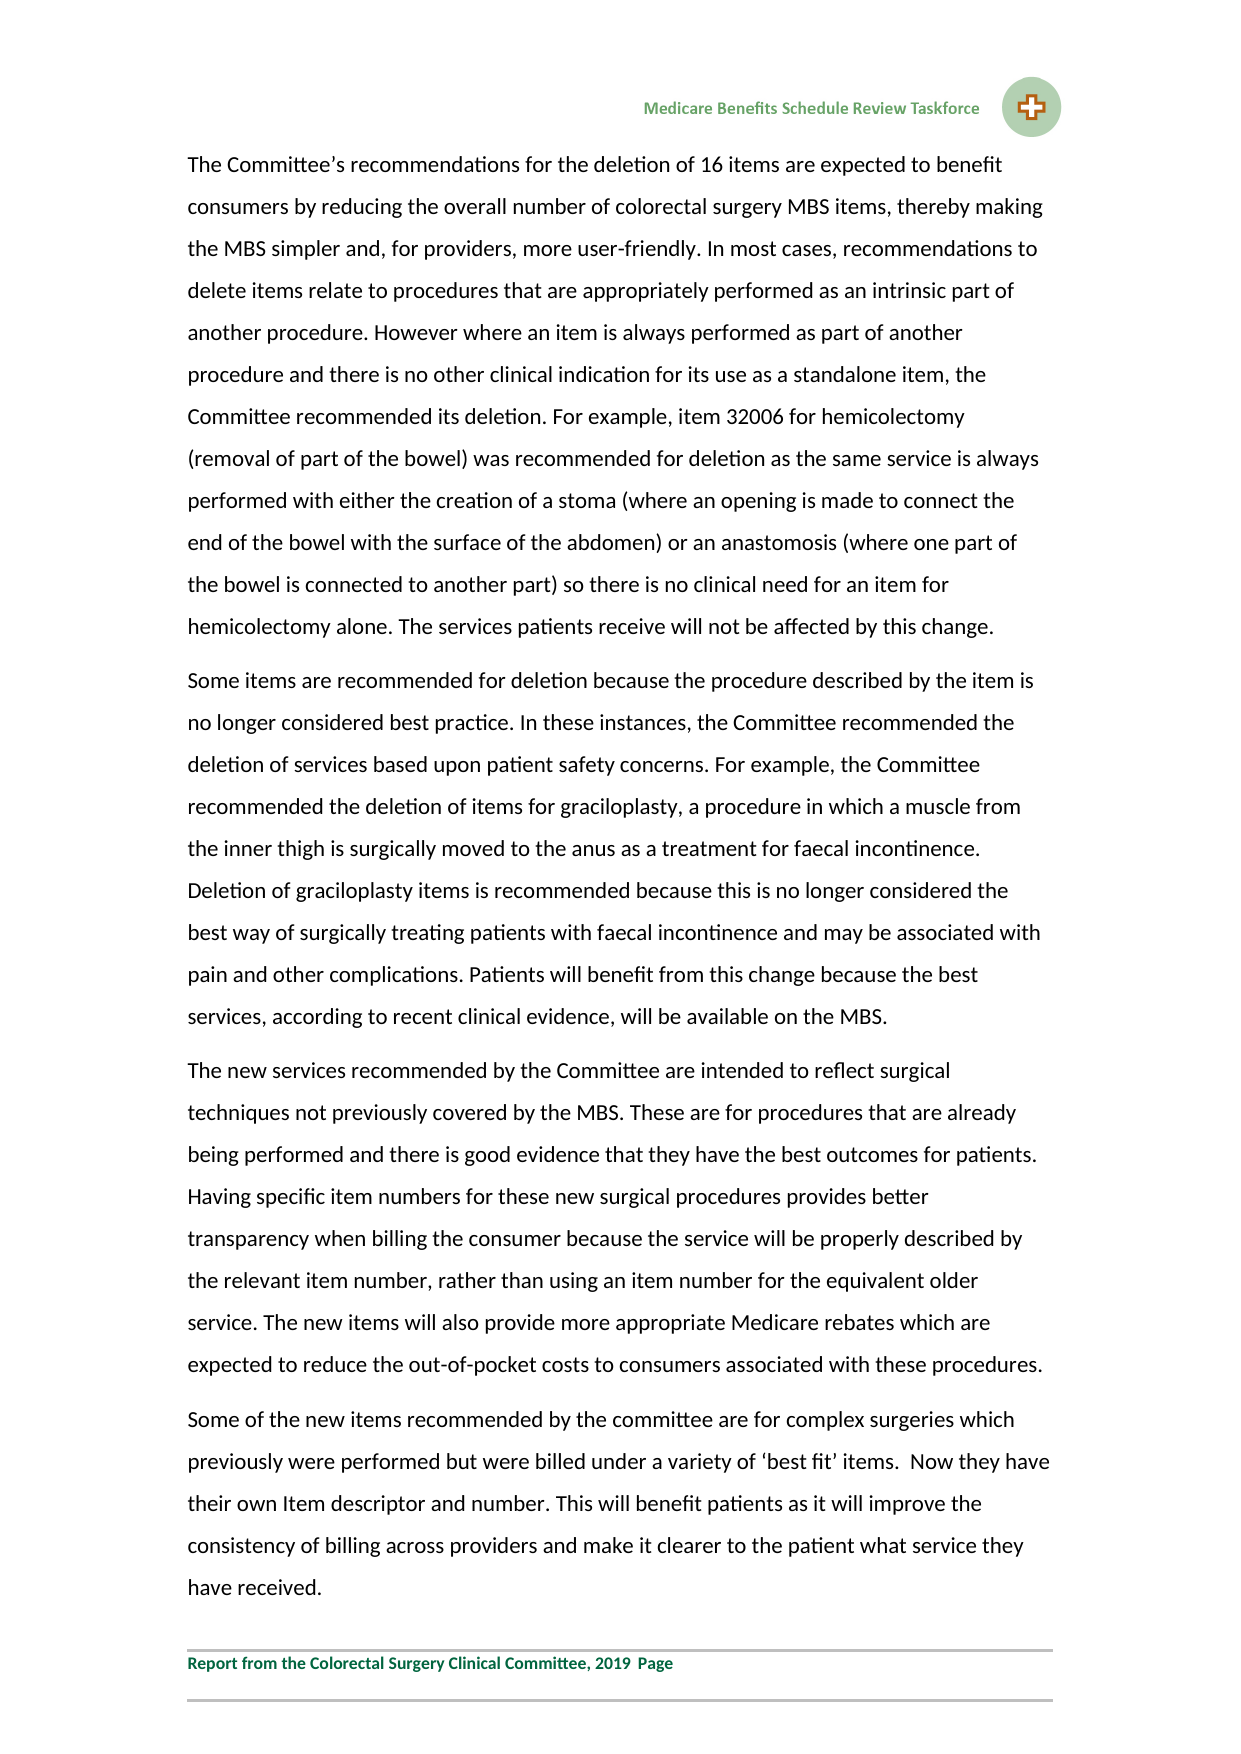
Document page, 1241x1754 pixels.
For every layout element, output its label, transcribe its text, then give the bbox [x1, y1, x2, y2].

text The Committee’s recommendations for the deletion of 16 items are expected to benefit consumers by reducing the overall number of colorectal surgery MBS items, thereby making the MBS simpler and, for providers, more user-friendly. In most cases, recommendations to delete items relate to procedures that are appropriately performed as an intrinsic part of another procedure. However where an item is always performed as part of another procedure and there is no other clinical indication for its use as a standalone item, the Committee recommended its deletion. For example, item 32006 for hemicolectomy (removal of part of the bowel) was recommended for deletion as the same service is always performed with either the creation of a stoma (where an opening is made to connect the end of the bowel with the surface of the abdomen) or an anastomosis (where one part of the bowel is connected to another part) so there is no clinical need for an item for hemicolectomy alone. The services patients receive will not be affected by this change. [187, 150, 1053, 640]
text The new services recommended by the Committee are intended to reflect surgical techniques not previously covered by the MBS. These are for procedures that are already being performed and there is good evidence that they have the best outcomes for patients. Having specific item numbers for these new surgical procedures provides better transparency when billing the consumer because the service will be properly described by the relevant item number, rather than using an item number for the equivalent older service. The new items will also provide more appropriate Medicare rebates which are expected to reduce the out-of-pocket costs to consumers associated with these procedures. [187, 1057, 1053, 1378]
text Some of the new items recommended by the committee are for complex surgeries which previously were performed but were billed under a variety of ‘best fit’ items. Now they have their own Item descriptor and number. This will benefit patients as it will improve the consistency of billing across providers and make it clearer to the patient what service they have received. [187, 1405, 1053, 1601]
text Some items are recommended for deletion because the procedure described by the item is no longer considered best practice. In these instances, the Committee recommended the deletion of services based upon patient safety concerns. For example, the Committee recommended the deletion of items for graciloplasty, a procedure in which a muscle from the inner thigh is surgically moved to the anus as a treatment for faecal incontinence. Deletion of graciloplasty items is recommended because this is no longer considered the best way of surgically treating patients with faecal incontinence and may be associated with pain and other complications. Patients will benefit from this change because the best services, according to recent clinical evidence, will be available on the MBS. [187, 666, 1053, 1030]
picture [0, 17, 1241, 139]
